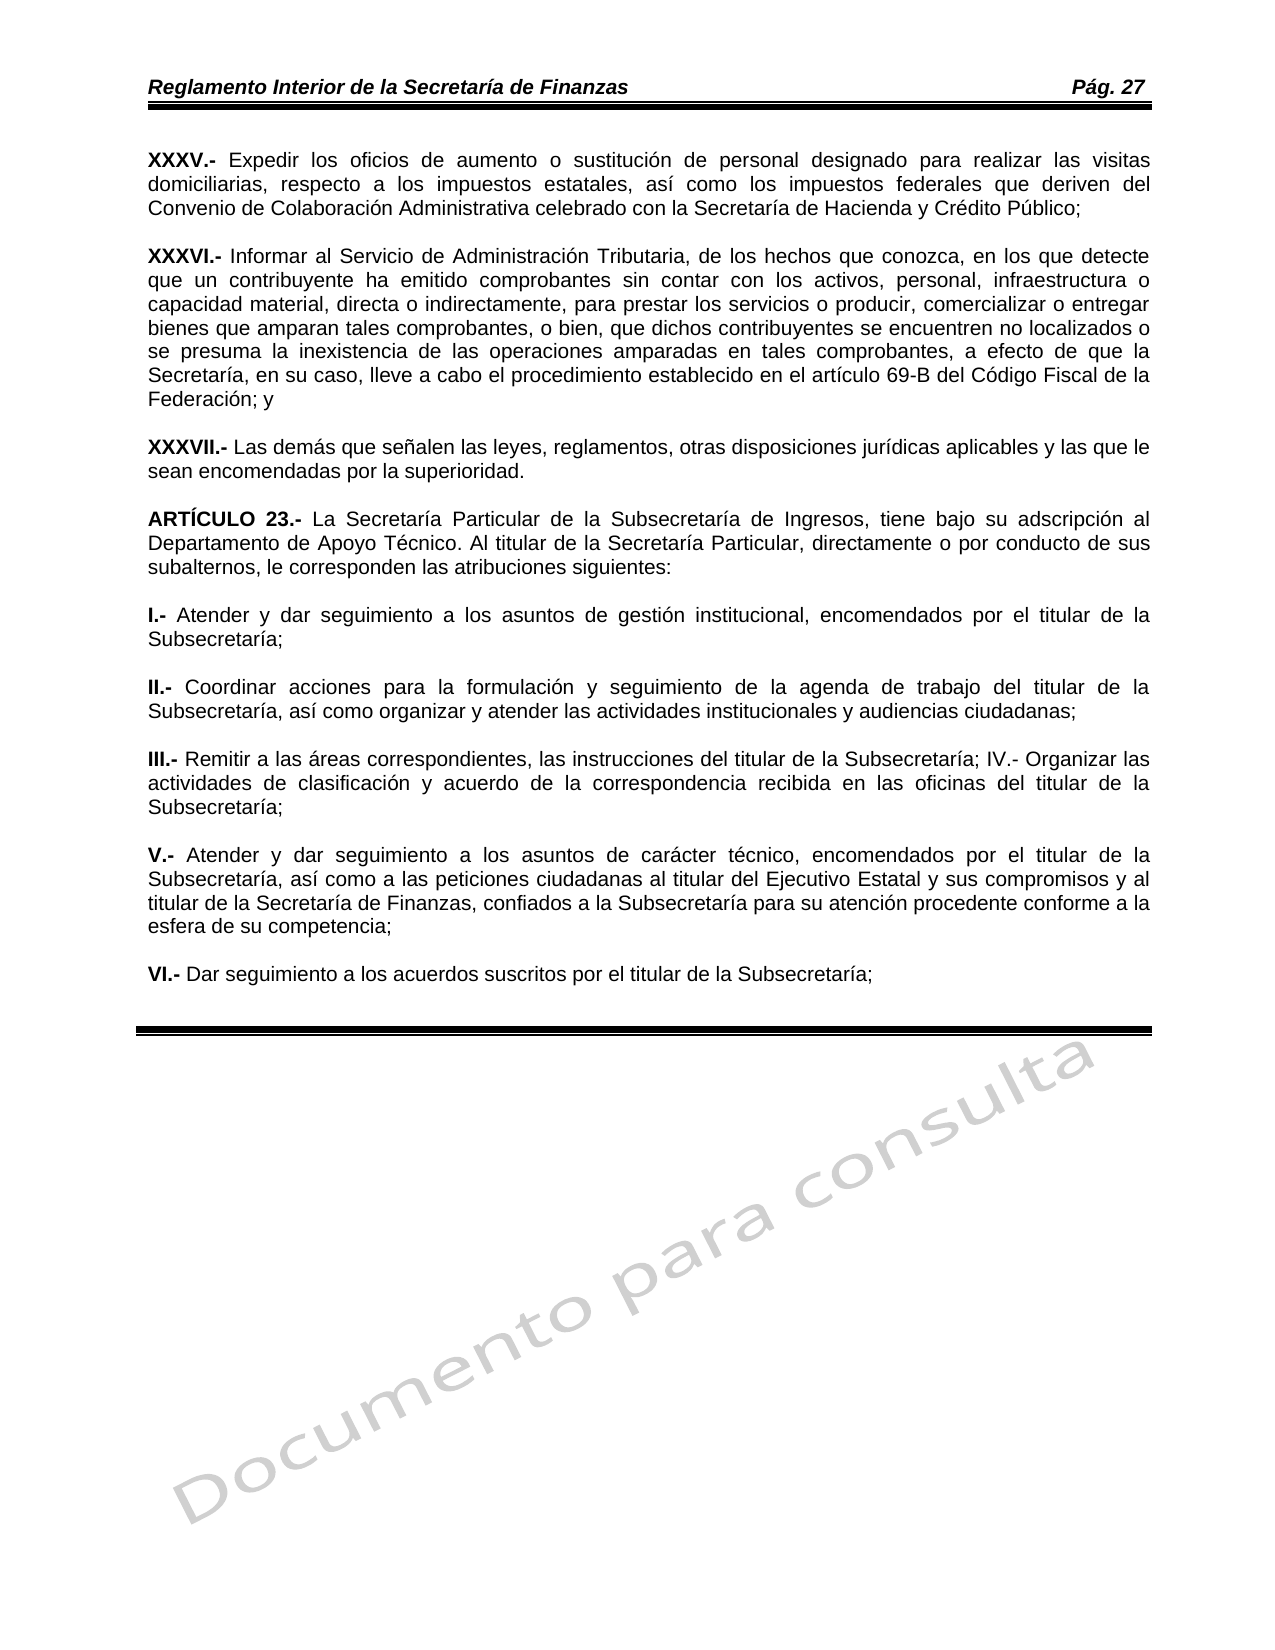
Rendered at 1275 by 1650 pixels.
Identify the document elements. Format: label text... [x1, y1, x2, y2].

text ARTÍCULO 23.- La Secretaría Particular de la Subsecretaría de Ingresos, tiene bajo su adscripción al Departamento de Apoyo Técnico. Al titular de la Secretaría Particular, directamente o por conducto de sus subalternos, le corresponden las atribuciones siguientes: [148, 507, 1152, 579]
text XXXV.- Expedir los oficios de aumento o sustitución de personal designado para realizar las visitas domiciliarias, respecto a los impuestos estatales, así como los impuestos federales que deriven del Convenio de Colaboración Administrativa celebrado con la Secretaría de Hacienda y Crédito Público; [148, 148, 1152, 219]
text II.- Coordinar acciones para la formulación y seguimiento de la agenda de trabajo del titular de la Subsecretaría, así como organizar y atender las actividades institucionales y audiencias ciudadanas; [148, 675, 1152, 723]
text III.- Remitir a las áreas correspondientes, las instrucciones del titular de la Subsecretaría; IV.- Organizar las actividades de clasificación y acuerdo de la correspondencia recibida en las oficinas del titular de la Subsecretaría; [148, 747, 1152, 818]
text XXXVI.- Informar al Servicio de Administración Tributaria, de los hechos que conozca, en los que detecte que un contribuyente ha emitido comprobantes sin contar con los activos, personal, infraestructura o capacidad material, directa o indirectamente, para prestar los servicios o producir, comercializar o entregar bienes que amparan tales comprobantes, o bien, que dichos contribuyentes se encuentren no localizados o se presuma la inexistencia de las operaciones amparadas en tales comprobantes, a efecto de que la Secretaría, en su caso, lleve a cabo el procedimiento establecido en el artículo 69-B del Código Fiscal de la Federación; y [148, 243, 1152, 411]
text VI.- Dar seguimiento a los acuerdos suscritos por el titular de la Subsecretaría; [148, 962, 1152, 986]
text I.- Atender y dar seguimiento a los asuntos de gestión institucional, encomendados por el titular de la Subsecretaría; [148, 603, 1152, 651]
text XXXVII.- Las demás que señalen las leyes, reglamentos, otras disposiciones jurídicas aplicables y las que le sean encomendadas por la superioridad. [148, 435, 1152, 483]
text V.- Atender y dar seguimiento a los asuntos de carácter técnico, encomendados por el titular de la Subsecretaría, así como a las peticiones ciudadanas al titular del Ejecutivo Estatal y sus compromisos y al titular de la Secretaría de Finanzas, confiados a la Subsecretaría para su atención procedente conforme a la esfera de su competencia; [148, 842, 1152, 938]
